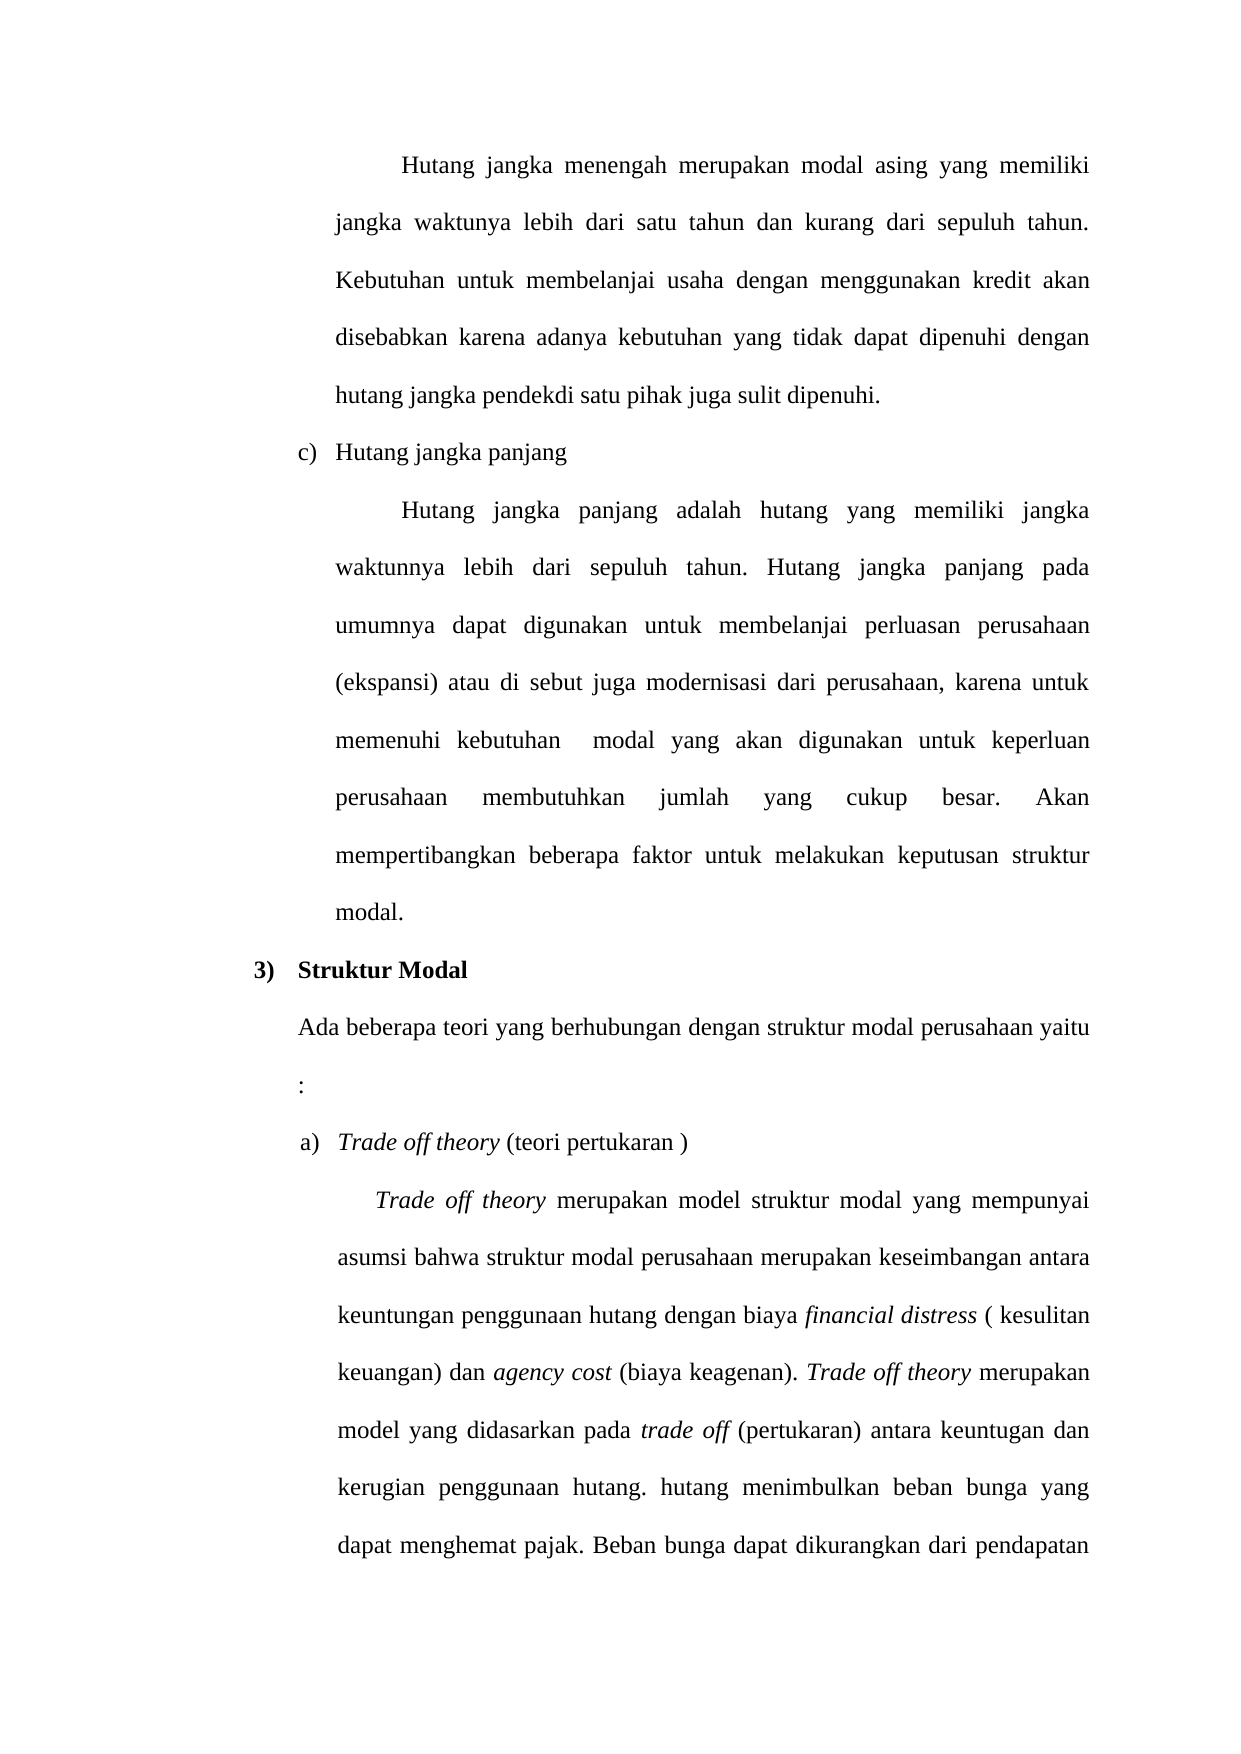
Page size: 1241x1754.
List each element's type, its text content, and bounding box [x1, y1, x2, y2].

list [337, 1185, 1090, 1559]
text Ada beberapa teori yang berhubungan dengan struktur modal perusahaan yaitu : [298, 1012, 1090, 1099]
list Struktur Modal [253, 955, 1090, 984]
list Hutang jangka menengah merupakan modal asing yang memiliki jangka waktunya lebih dari satu tahun dan kurang dari sepuluh tahun. Kebutuhan untuk membelanjai usaha dengan menggunakan kredit akan disebabkan karena adanya kebutuhan yang tidak dapat dipenuhi dengan hutang jangka pendekdi satu pihak juga sulit dipenuhi. [335, 150, 1090, 409]
list Trade off theory (teori pertukaran ) [300, 1127, 1090, 1156]
list Hutang jangka panjang adalah hutang yang memiliki jangka waktunnya lebih dari sepuluh tahun. Hutang jangka panjang pada umumnya dapat digunakan untuk membelanjai perluasan perusahaan (ekspansi) atau di sebut juga modernisasi dari perusahaan, karena untuk memenuhi kebutuhan modal yang akan digunakan untuk keperluan perusahaan membutuhkan jumlah yang cukup besar. Akan mempertibangkan beberapa faktor untuk melakukan keputusan struktur modal. [335, 495, 1090, 926]
list Hutang jangka panjang [298, 437, 1090, 466]
